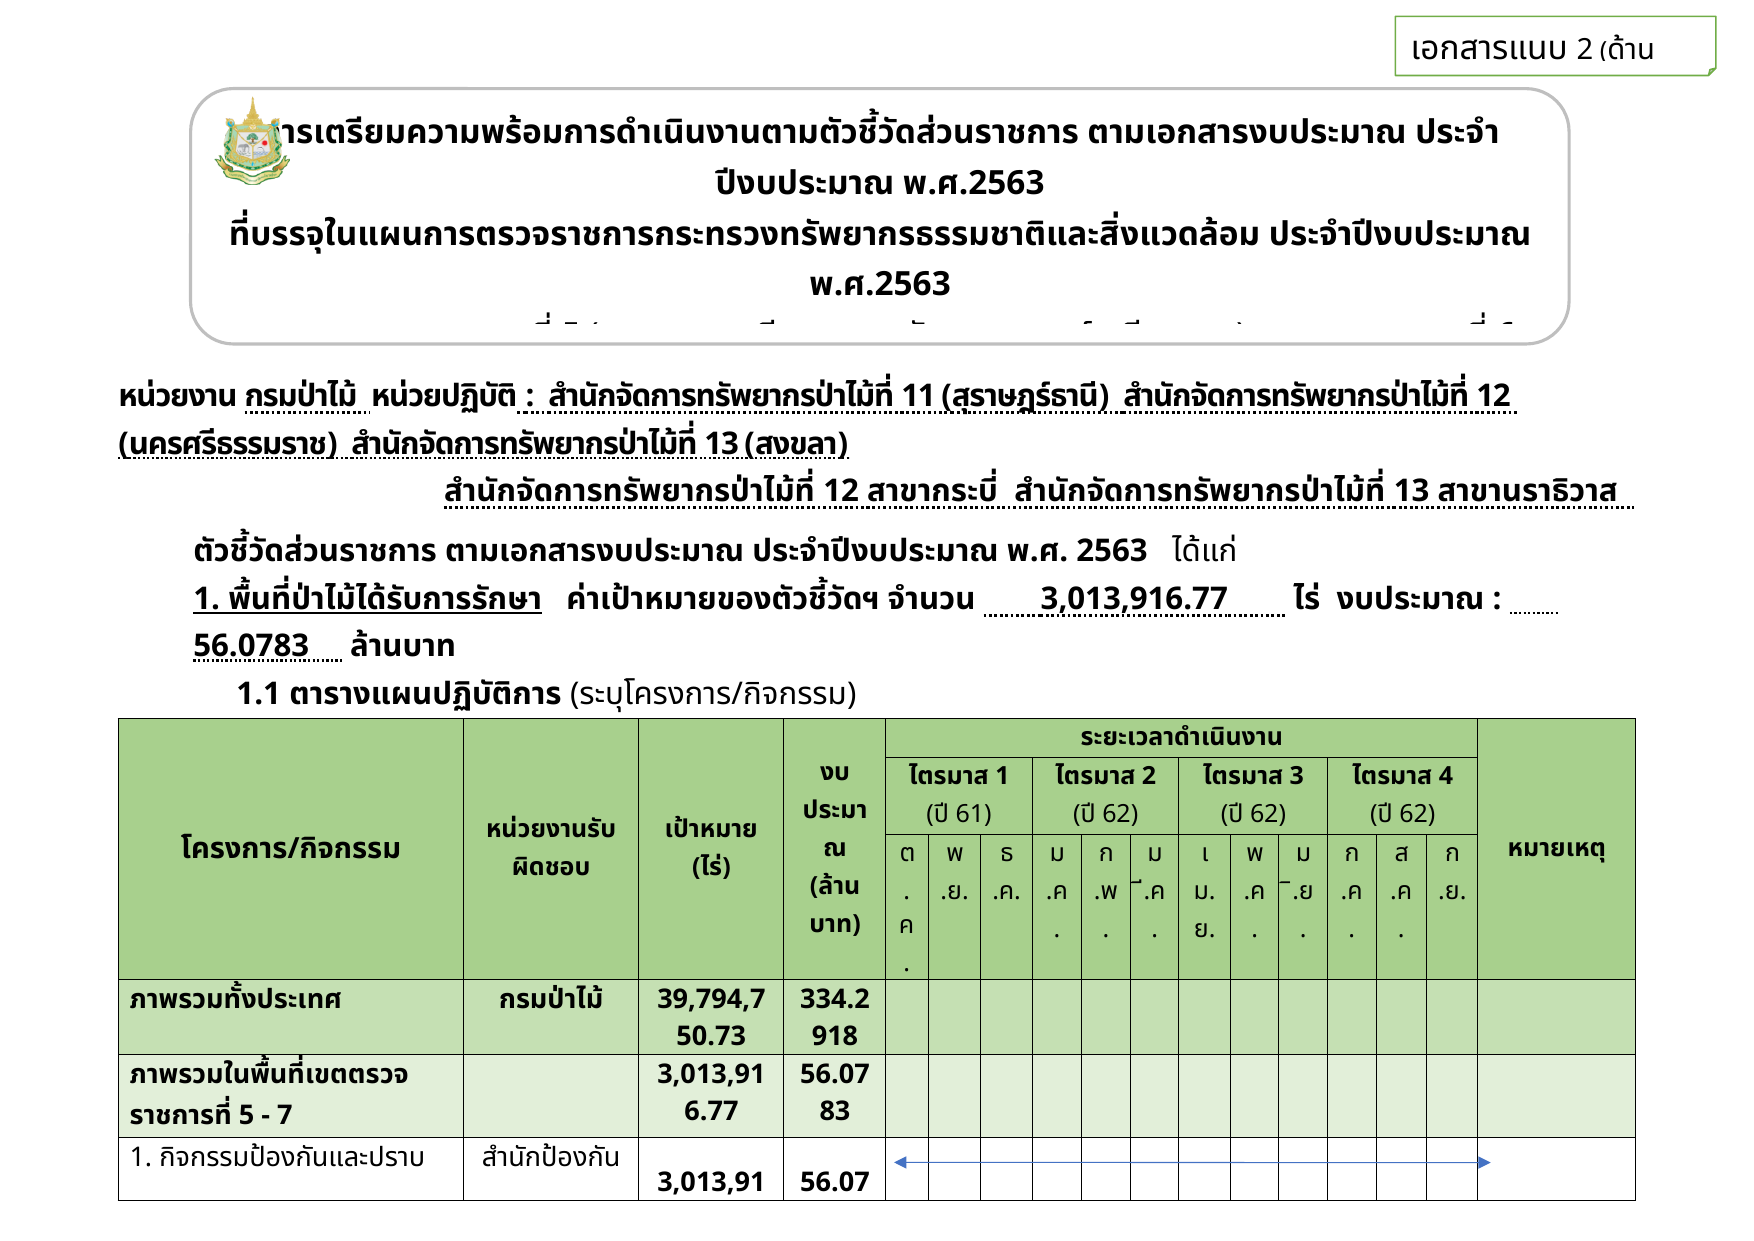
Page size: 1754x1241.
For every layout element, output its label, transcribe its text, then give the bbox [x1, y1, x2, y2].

table_cell [1478, 980, 1635, 1054]
table_cell ก.ย. [1427, 835, 1477, 979]
table_cell [464, 1055, 638, 1137]
table_cell 56.0783 [784, 1055, 885, 1137]
table_cell พ.ย. [929, 835, 980, 979]
table_cell พ.ค. [1231, 835, 1278, 979]
table_cell เม.ย. [1179, 835, 1230, 979]
table_cell [929, 1055, 980, 1137]
table_cell [1131, 1138, 1178, 1161]
table_cell [1231, 1055, 1278, 1137]
table_cell ก.ค. [1328, 835, 1376, 979]
table_header เป้าหมาย (ไร่) [639, 719, 783, 979]
table_cell [929, 1163, 980, 1200]
table_cell สำนักป้องกันรักษาป่าและควบคุมไฟป่า [464, 1138, 638, 1200]
table_cell [929, 980, 980, 1054]
table_cell [1427, 1055, 1477, 1137]
table_cell [1131, 1164, 1178, 1200]
table_cell [1328, 1164, 1376, 1200]
table_cell ไตรมาส 4 (ปี 62) [1328, 758, 1477, 834]
table_header ระยะเวลาดำเนินงาน [886, 719, 1477, 757]
table_cell [1328, 1055, 1376, 1137]
table_cell ม.ค. [1033, 835, 1081, 979]
table_cell มี.ค. [1131, 835, 1178, 979]
table_cell [1328, 980, 1376, 1054]
table_cell [1328, 1138, 1376, 1162]
table_cell ภาพรวมทั้งประเทศ [119, 980, 463, 1054]
picture [214, 96, 290, 185]
table_cell [1082, 1138, 1130, 1161]
table_cell [1478, 1138, 1635, 1200]
table_cell [886, 980, 928, 1054]
table_cell [1033, 1055, 1081, 1137]
table_cell ก.พ. [1082, 835, 1130, 979]
table_cell [1377, 1164, 1426, 1200]
table_cell [1033, 980, 1081, 1054]
table_cell [1179, 980, 1230, 1054]
table_cell 39,794,750.73 [639, 980, 783, 1054]
table_cell [1279, 1055, 1327, 1137]
table_cell [1231, 1138, 1278, 1162]
table_header หมายเหตุ [1478, 719, 1635, 979]
list 1. พื้นที่ป่าไม้ได้รับการรักษา ค่าเป้าหมายของตัวชี้วัดฯ จำนวน 3,013,916.77‬ ไร่ งบประมาณ : 56.0783 ล้านบาท [193, 576, 1636, 671]
table_cell [1082, 1163, 1130, 1200]
table_cell ไตรมาส 1 (ปี 61) [886, 758, 1032, 834]
table_cell [1377, 980, 1426, 1054]
table_cell [1179, 1164, 1230, 1200]
table_header งบประมาณ (ล้านบาท) [784, 719, 885, 979]
list ตัวชี้วัดส่วนราชการ ตามเอกสารงบประมาณ ประจำปีงบประมาณ พ.ศ. 2563 ได้แก่ [193, 528, 1636, 576]
table_cell [1179, 1055, 1230, 1137]
table_cell [1427, 1138, 1477, 1162]
table_cell [1033, 1163, 1081, 1200]
table_cell [1231, 980, 1278, 1054]
table_cell [1231, 1164, 1278, 1200]
table_cell [886, 1055, 928, 1137]
table_cell ไตรมาส 2 (ปี 62) [1033, 758, 1178, 834]
table_cell กรมป่าไม้ [464, 980, 638, 1054]
table_cell [1279, 1164, 1327, 1200]
text สำนักจัดการทรัพยากรป่าไม้ที่ 12 สาขากระบี่ สำนักจัดการทรัพยากรป่าไม้ที่ 13 สาขานราธิวาส [192, 468, 1636, 516]
table_cell [1377, 1055, 1426, 1137]
table_cell 3,013,916.77‬ [639, 1055, 783, 1137]
table_cell มิ.ย. [1279, 835, 1327, 979]
table_cell [1279, 1138, 1327, 1162]
table_cell [1033, 1138, 1081, 1161]
text 1.1 ตารางแผนปฏิบัติการ (ระบุโครงการ/กิจกรรม) [118, 671, 1636, 718]
table_cell [1082, 980, 1130, 1054]
table_cell [1478, 1055, 1635, 1137]
table_cell ไตรมาส 3 (ปี 62) [1179, 758, 1327, 834]
table_cell [1082, 1055, 1130, 1137]
table_cell ธ.ค. [981, 835, 1032, 979]
table_cell [1427, 1164, 1477, 1200]
table_cell [981, 1163, 1032, 1200]
table_cell [981, 1138, 1032, 1161]
table_cell [1427, 980, 1477, 1054]
table_cell 56.0783 [784, 1138, 885, 1200]
table_cell ภาพรวมในพื้นที่เขตตรวจราชการที่ 5 - 7 [119, 1055, 463, 1137]
table_cell [1279, 980, 1327, 1054]
table_cell [981, 1055, 1032, 1137]
table_cell 334.2918 [784, 980, 885, 1054]
table_cell [929, 1138, 980, 1161]
table_cell [1377, 1138, 1426, 1162]
table_cell ส.ค. [1377, 835, 1426, 979]
table_cell 1. กิจกรรมป้องกันและปราบปรามการบุกรุกทำลายทรัพยากรป่าไม้ [119, 1138, 463, 1200]
table_cell [1179, 1138, 1230, 1161]
table_header โครงการ/กิจกรรม [119, 719, 463, 979]
table_cell [981, 980, 1032, 1054]
table_cell [1131, 1055, 1178, 1137]
table_cell ต.ค. [886, 835, 928, 979]
table_cell [1131, 980, 1178, 1054]
text หน่วยงาน กรมป่าไม้ หน่วยปฏิบัติ : สำนักจัดการทรัพยากรป่าไม้ที่ 11 (สุราษฎร์ธานี) สำนักจัดการทรัพยากรป่าไม้ที่ 12 (นครศรีธรรมราช) สำนักจัดการทรัพยากรป่าไม้ที่ 13 (สงขลา) [118, 373, 1636, 468]
table_cell [886, 1138, 928, 1200]
table_cell 3,013,916.77‬ [639, 1138, 783, 1200]
table_header หน่วยงานรับผิดชอบ [464, 719, 638, 979]
